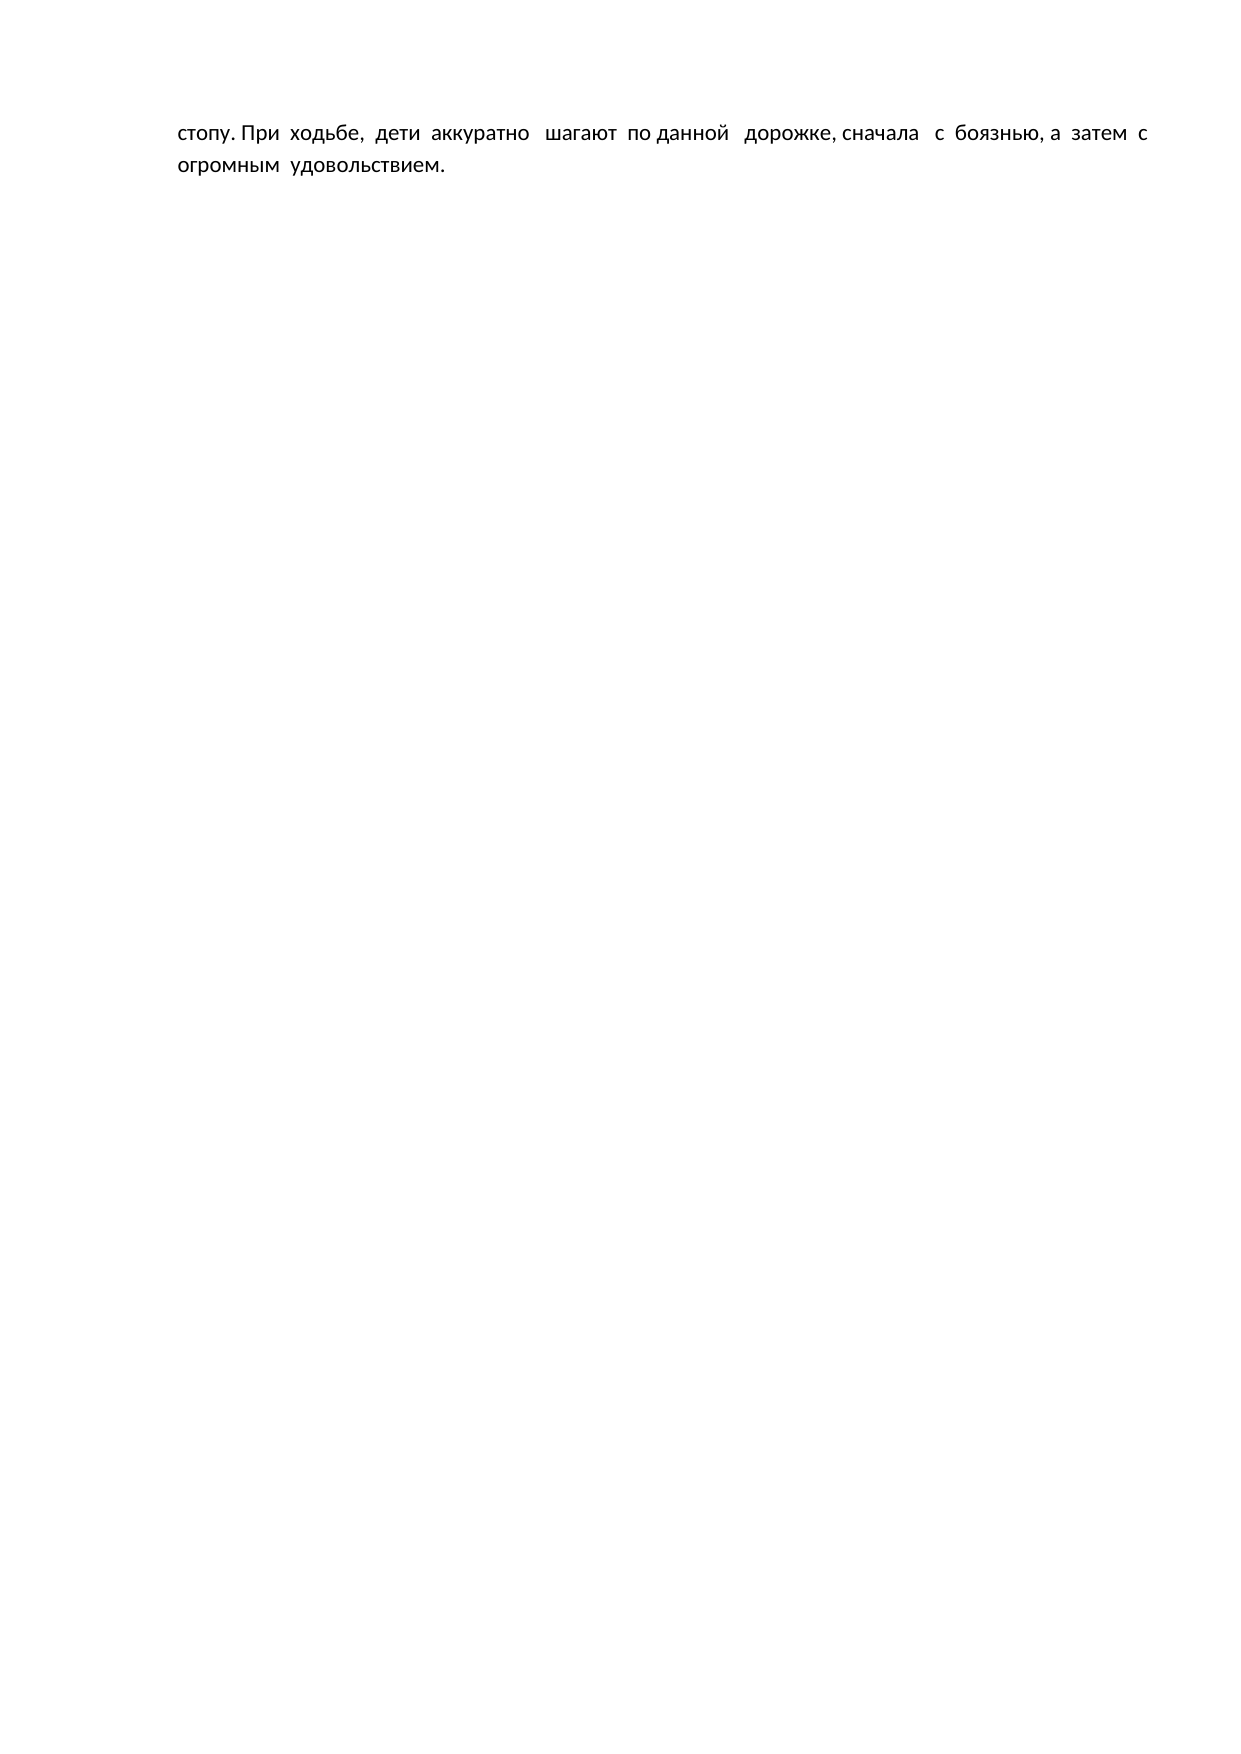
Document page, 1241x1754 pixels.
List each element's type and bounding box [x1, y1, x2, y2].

text [177, 118, 1152, 178]
